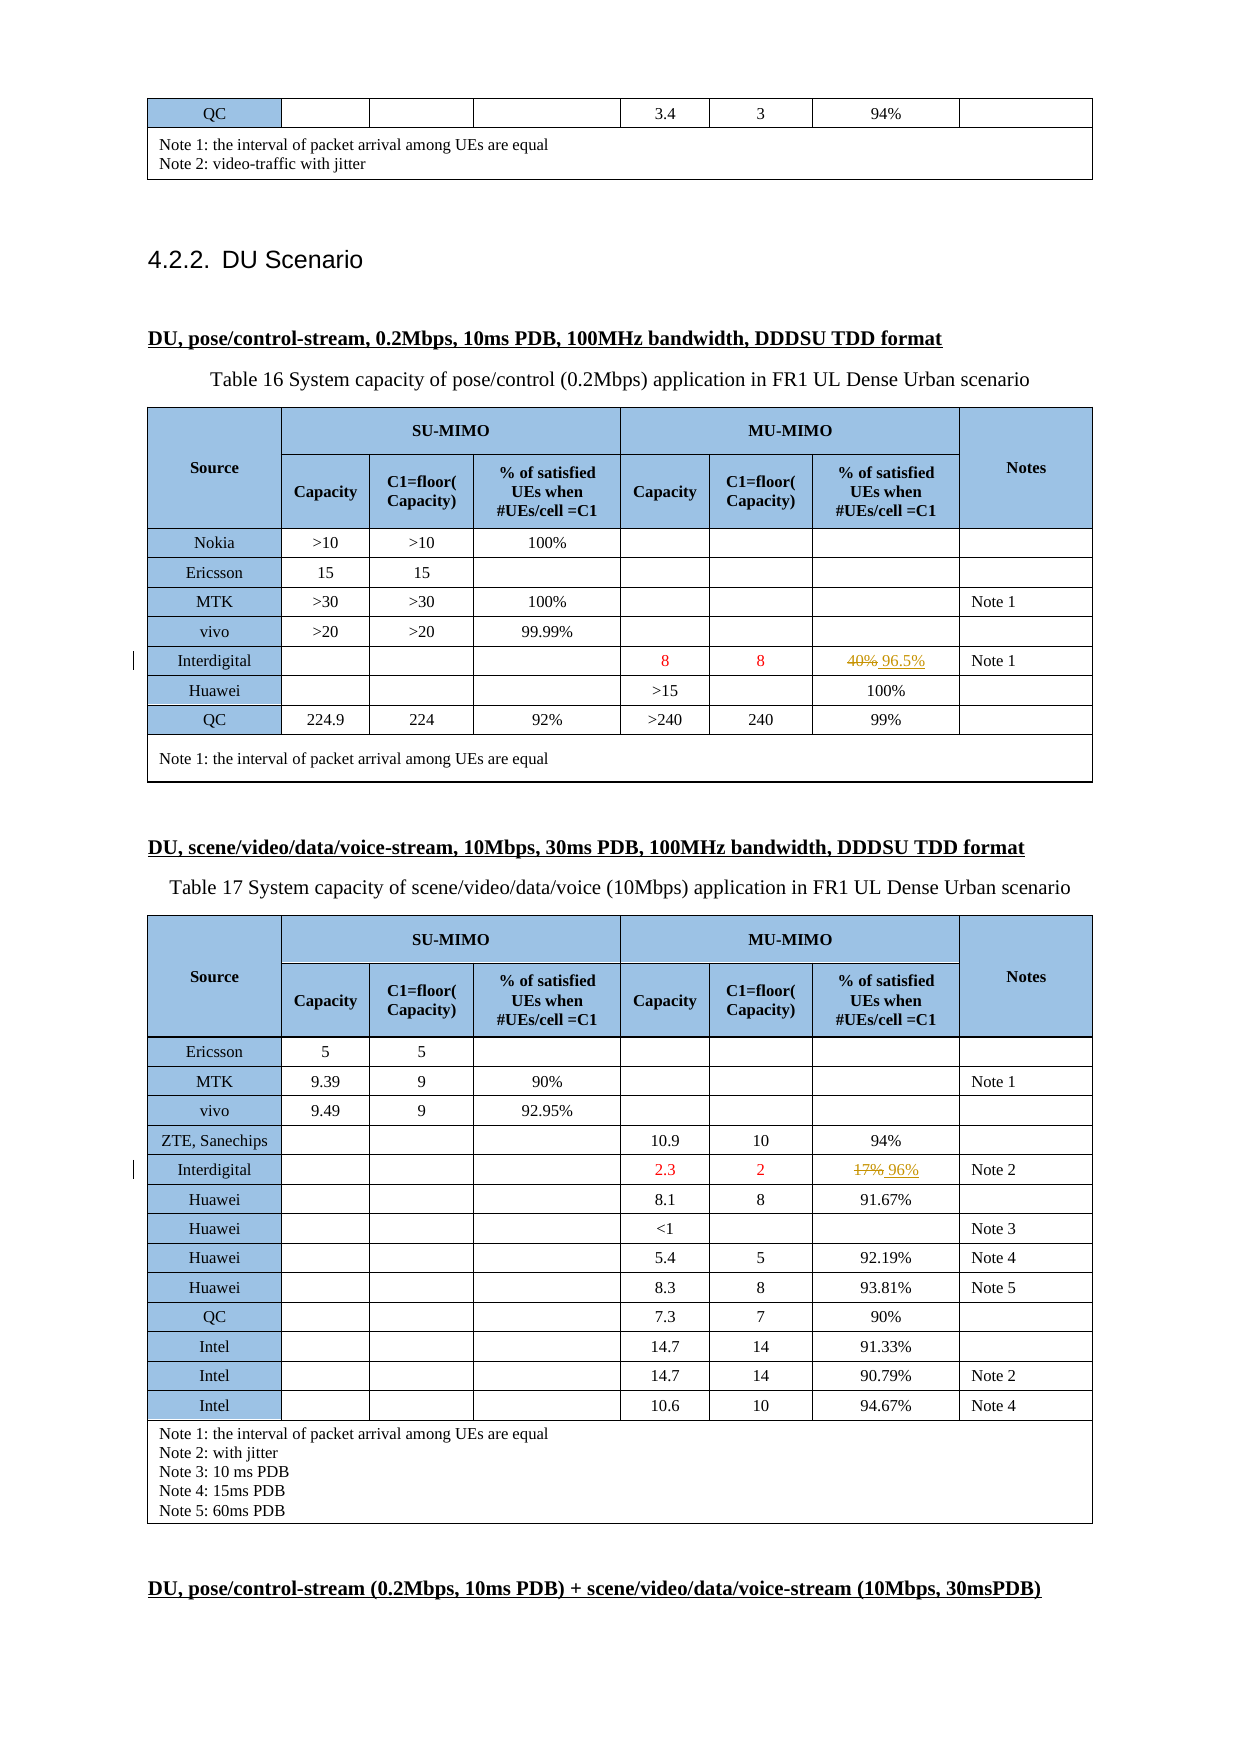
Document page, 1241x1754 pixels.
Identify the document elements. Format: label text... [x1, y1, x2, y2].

table_cell [282, 1362, 369, 1390]
table_cell % of satisfied UEs when #UEs/cell =C1 [813, 964, 959, 1036]
table_cell [621, 1067, 709, 1095]
text Table 16 System capacity of pose/control (0.2Mbps) application in FR1 UL Dense Urban scenario [148, 366, 1092, 391]
table_cell [710, 588, 812, 616]
table_cell 224 [370, 706, 473, 734]
table_cell [370, 1332, 473, 1361]
table_cell [710, 1067, 812, 1095]
table_cell [621, 529, 709, 557]
table_cell [370, 99, 473, 127]
table_cell [813, 647, 959, 675]
table_cell 2.3 [621, 1155, 709, 1184]
table_cell [474, 1155, 620, 1184]
table_cell >10 [370, 529, 473, 557]
table_cell ZTE, Sanechips [148, 1126, 281, 1154]
table_cell [282, 1332, 369, 1361]
table_cell [960, 1185, 1092, 1213]
table_cell [370, 647, 473, 675]
table_cell Note 1 [960, 1067, 1092, 1095]
table_cell [282, 1126, 369, 1154]
table_cell 8.1 [621, 1185, 709, 1213]
text DU, pose/control-stream (0.2Mbps, 10ms PDB) + scene/video/data/voice-stream (10Mbps, 30msPDB) [148, 1576, 1092, 1600]
table_cell Note 2 [960, 1155, 1092, 1184]
table_cell [474, 99, 620, 127]
table_cell 9 [370, 1096, 473, 1125]
table_cell [710, 1096, 812, 1125]
table_cell Interdigital [148, 647, 281, 675]
table_cell % of satisfied UEs when #UEs/cell =C1 [813, 455, 959, 528]
table_cell [474, 1038, 620, 1066]
table_cell Huawei [148, 1185, 281, 1213]
table_cell [282, 647, 369, 675]
text Table 17 System capacity of scene/video/data/voice (10Mbps) application in FR1 UL Dense Urban scenario [148, 875, 1092, 899]
table_cell 92.19% [813, 1244, 959, 1272]
table_cell [282, 1155, 369, 1184]
text DU, scene/video/data/voice-stream, 10Mbps, 30ms PDB, 100MHz bandwidth, DDDSU TDD format [148, 835, 1092, 859]
table_cell Capacity [282, 455, 369, 528]
table_cell 93.81% [813, 1273, 959, 1302]
table_cell [282, 1303, 369, 1331]
table_cell [474, 1391, 620, 1419]
table_cell >240 [621, 706, 709, 734]
table_header Source [148, 916, 281, 1036]
table_cell 92% [474, 706, 620, 734]
table_cell [813, 1067, 959, 1095]
table_cell [282, 1244, 369, 1272]
table_cell [282, 1185, 369, 1213]
table_cell [474, 676, 620, 704]
table_cell 94% [813, 99, 959, 127]
table_cell <1 [621, 1214, 709, 1243]
table_cell 224.9 [282, 706, 369, 734]
table_cell vivo [148, 617, 281, 646]
table_cell 100% [474, 529, 620, 557]
table_cell [960, 1332, 1092, 1361]
table_cell >20 [370, 617, 473, 646]
table_cell 10.9 [621, 1126, 709, 1154]
table_cell [474, 1244, 620, 1272]
table_cell C1=floor(Capacity) [370, 964, 473, 1036]
table_cell [710, 558, 812, 587]
table_cell 8 [710, 1273, 812, 1302]
table_cell 100% [474, 588, 620, 616]
table_cell [370, 1155, 473, 1184]
table_cell 5 [282, 1038, 369, 1066]
table_cell [370, 1273, 473, 1302]
table_cell 14 [710, 1362, 812, 1390]
table_cell 91.67% [813, 1185, 959, 1213]
table_cell [370, 1362, 473, 1390]
table_cell C1=floor(Capacity) [710, 455, 812, 528]
table_cell Note 2 [960, 1362, 1092, 1390]
table_cell [960, 1303, 1092, 1331]
table_cell 90% [813, 1303, 959, 1331]
table_cell 90% [474, 1067, 620, 1095]
table_header MU-MIMO [621, 916, 959, 962]
table_cell [621, 617, 709, 646]
table_cell 94% [813, 1126, 959, 1154]
table_cell Capacity [282, 964, 369, 1036]
table_cell [370, 1185, 473, 1213]
table_cell 10 [710, 1126, 812, 1154]
table_cell Huawei [148, 1214, 281, 1243]
table_cell 90.79% [813, 1362, 959, 1390]
table_cell [813, 1096, 959, 1125]
table_cell [474, 1273, 620, 1302]
table_cell 92.95% [474, 1096, 620, 1125]
table_cell Note 1: the interval of packet arrival among UEs are equal [148, 735, 1092, 781]
table_cell 5.4 [621, 1244, 709, 1272]
table_cell [621, 558, 709, 587]
table_cell 99.99% [474, 617, 620, 646]
table_cell Ericsson [148, 1038, 281, 1066]
table_cell [621, 1038, 709, 1066]
table_cell Huawei [148, 1244, 281, 1272]
table_cell Huawei [148, 1273, 281, 1302]
table_cell Interdigital [148, 1155, 281, 1184]
table_cell Note 3 [960, 1214, 1092, 1243]
table_cell MTK [148, 588, 281, 616]
table_cell [710, 529, 812, 557]
table_cell C1=floor(Capacity) [370, 455, 473, 528]
table_cell [960, 529, 1092, 557]
table_cell 9 [370, 1067, 473, 1095]
table_cell QC [148, 99, 281, 127]
table_cell [474, 1126, 620, 1154]
table_cell 5 [370, 1038, 473, 1066]
table_cell Capacity [621, 964, 709, 1036]
table_cell Intel [148, 1362, 281, 1390]
table_cell 99% [813, 706, 959, 734]
table_cell [960, 676, 1092, 704]
table_cell Capacity [621, 455, 709, 528]
table_cell Note 1: the interval of packet arrival among UEs are equal Note 2: video-traffic with jitter [148, 128, 1092, 179]
table_cell 7.3 [621, 1303, 709, 1331]
table_cell [960, 558, 1092, 587]
table_cell 8 [710, 1185, 812, 1213]
table_cell QC [148, 1303, 281, 1331]
table_cell [813, 529, 959, 557]
table_cell 3.4 [621, 99, 709, 127]
table_cell 3 [710, 99, 812, 127]
table_cell [960, 1126, 1092, 1154]
table_cell [960, 1038, 1092, 1066]
table_cell 14.7 [621, 1332, 709, 1361]
table_cell Nokia [148, 529, 281, 557]
table_cell 94.67% [813, 1391, 959, 1419]
table_cell [370, 1244, 473, 1272]
table_cell >10 [282, 529, 369, 557]
table_cell [370, 1391, 473, 1419]
table_cell Note 4 [960, 1391, 1092, 1419]
table_cell Note 1 [960, 588, 1092, 616]
table_cell C1=floor(Capacity) [710, 964, 812, 1036]
table_cell MTK [148, 1067, 281, 1095]
table_cell Ericsson [148, 558, 281, 587]
table_cell [710, 1214, 812, 1243]
table_cell 14 [710, 1332, 812, 1361]
table_cell [813, 1155, 959, 1184]
table_cell [282, 99, 369, 127]
table_cell [474, 1303, 620, 1331]
table_cell [474, 558, 620, 587]
list DU Scenario [148, 245, 1092, 274]
table_cell [474, 1362, 620, 1390]
table_cell [474, 1214, 620, 1243]
table_cell [282, 1391, 369, 1419]
table_cell [621, 1096, 709, 1125]
table_cell Note 4 [960, 1244, 1092, 1272]
table_cell 2 [710, 1155, 812, 1184]
table_cell Note 5 [960, 1273, 1092, 1302]
table_header Source [148, 408, 281, 528]
table_cell 9.49 [282, 1096, 369, 1125]
table_cell 240 [710, 706, 812, 734]
table_header SU-MIMO [282, 408, 620, 454]
table_cell [282, 676, 369, 704]
table_cell [370, 1214, 473, 1243]
table_cell [370, 1303, 473, 1331]
table_cell [282, 1214, 369, 1243]
table_cell 100% [813, 676, 959, 704]
table_cell [960, 99, 1092, 127]
table_header SU-MIMO [282, 916, 620, 962]
table_cell [813, 558, 959, 587]
table_cell >15 [621, 676, 709, 704]
table_cell Note 1: the interval of packet arrival among UEs are equal Note 2: with jitter Note 3: 10 ms PDB Note 4: 15ms PDB Note 5: 60ms PDB [148, 1421, 1092, 1523]
table_cell 15 [370, 558, 473, 587]
table_cell [710, 1038, 812, 1066]
table_cell [474, 1185, 620, 1213]
table_cell [282, 1273, 369, 1302]
table_cell [474, 1332, 620, 1361]
table_cell 8 [710, 647, 812, 675]
table_cell Intel [148, 1391, 281, 1419]
table_cell [370, 676, 473, 704]
table_cell 5 [710, 1244, 812, 1272]
table_header MU-MIMO [621, 408, 959, 454]
table_header Notes [960, 916, 1092, 1036]
table_cell Huawei [148, 676, 281, 704]
table_cell >20 [282, 617, 369, 646]
table_cell vivo [148, 1096, 281, 1125]
table_cell >30 [370, 588, 473, 616]
table_cell [960, 706, 1092, 734]
table_cell [813, 1038, 959, 1066]
table_cell 8.3 [621, 1273, 709, 1302]
table_cell Note 1 [960, 647, 1092, 675]
table_cell 14.7 [621, 1362, 709, 1390]
table_cell QC [148, 706, 281, 734]
table_cell 15 [282, 558, 369, 587]
table_cell >30 [282, 588, 369, 616]
table_cell [813, 617, 959, 646]
table_cell 7 [710, 1303, 812, 1331]
table_cell % of satisfied UEs when #UEs/cell =C1 [474, 455, 620, 528]
table_cell 8 [621, 647, 709, 675]
table_cell 9.39 [282, 1067, 369, 1095]
table_cell Intel [148, 1332, 281, 1361]
table_cell % of satisfied UEs when #UEs/cell =C1 [474, 964, 620, 1036]
table_cell 10 [710, 1391, 812, 1419]
table_cell [960, 1096, 1092, 1125]
table_cell [621, 588, 709, 616]
table_cell [474, 647, 620, 675]
table_cell [710, 617, 812, 646]
table_cell [370, 1126, 473, 1154]
text DU, pose/control-stream, 0.2Mbps, 10ms PDB, 100MHz bandwidth, DDDSU TDD format [148, 326, 1092, 350]
table_cell [813, 588, 959, 616]
table_cell [813, 1214, 959, 1243]
table_cell [710, 676, 812, 704]
table_header Notes [960, 408, 1092, 528]
table_cell 10.6 [621, 1391, 709, 1419]
table_cell 91.33% [813, 1332, 959, 1361]
table_cell [960, 617, 1092, 646]
